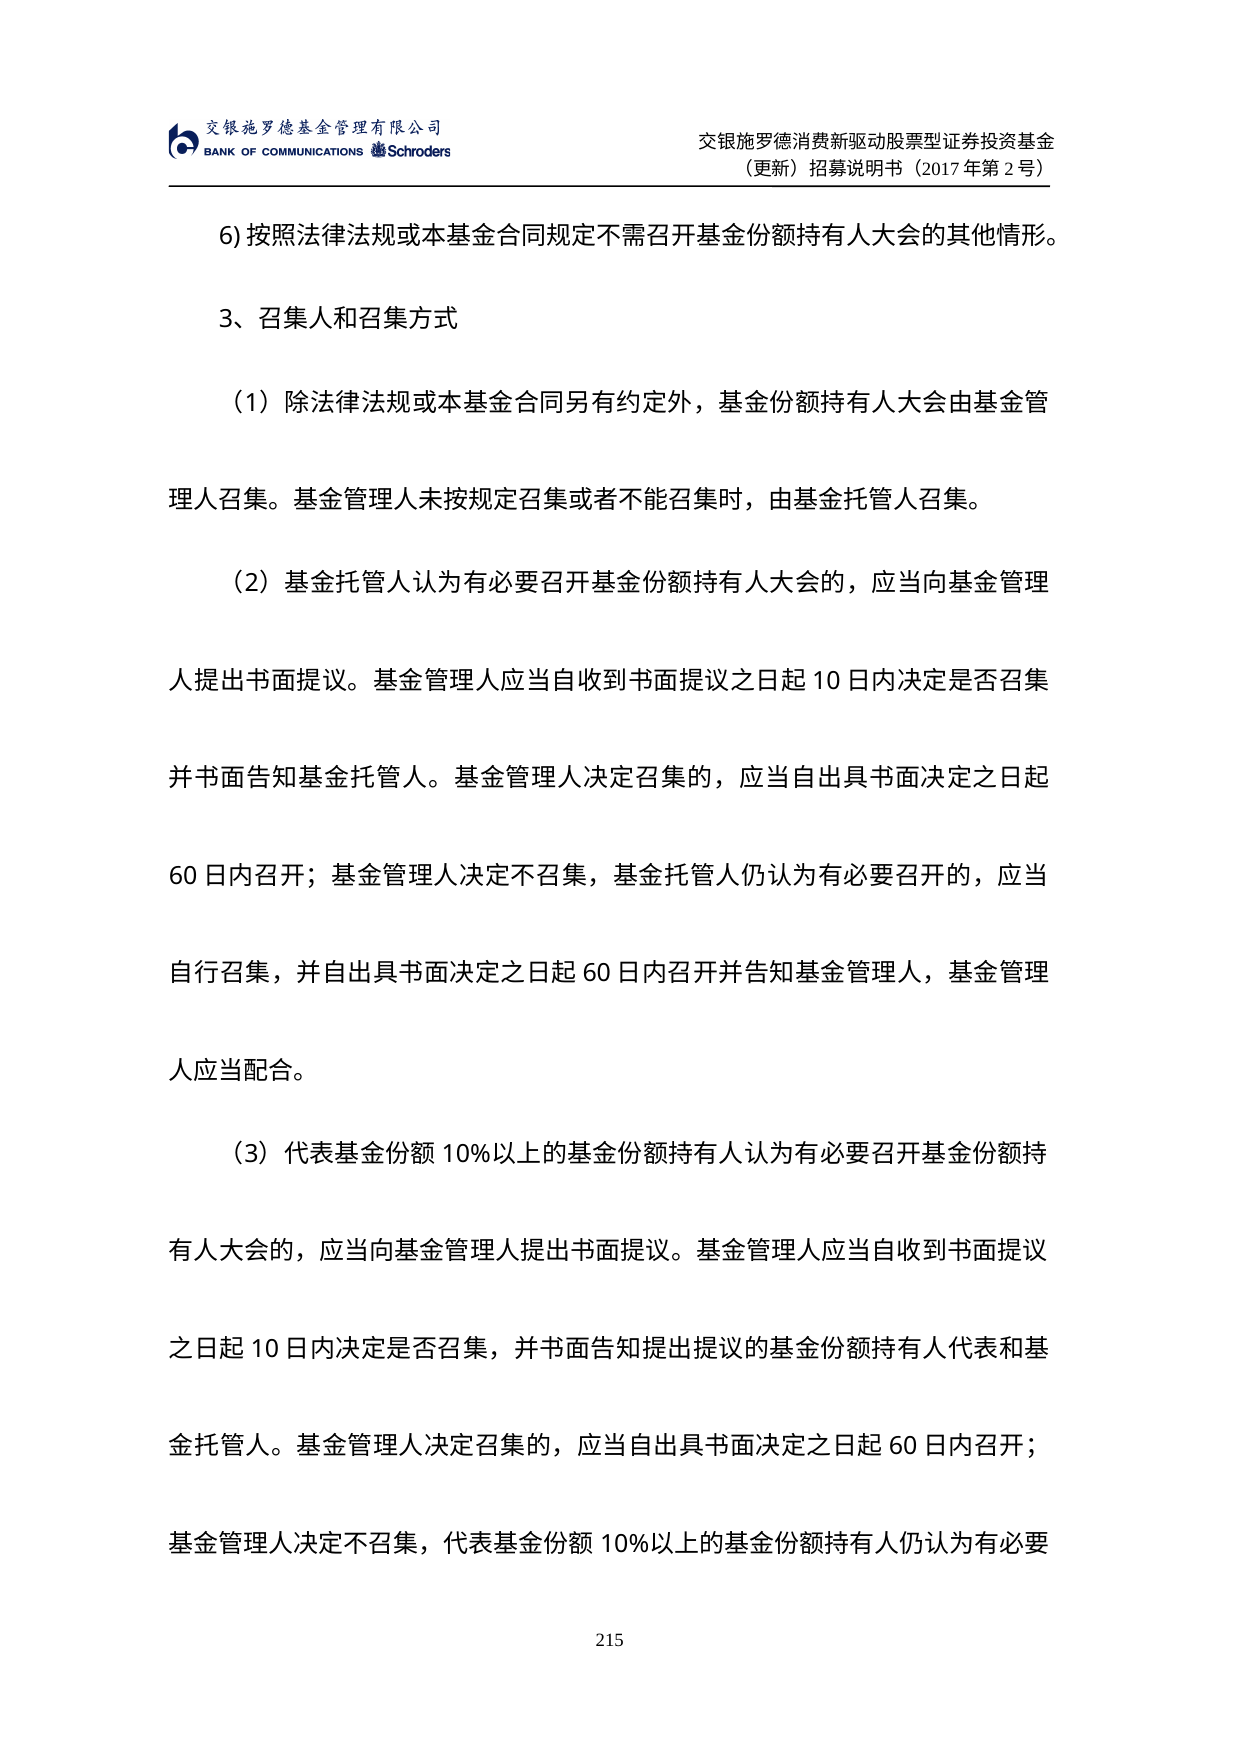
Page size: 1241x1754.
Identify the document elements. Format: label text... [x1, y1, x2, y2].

picture [168, 119, 451, 159]
text （2）基金托管人认为有必要召开基金份额持有人大会的，应当向基金管理人提出书面提议。基金管理人应当自收到书面提议之日起10日内决定是否召集，并书面告知基金托管人。基金管理人决定召集的，应当自出具书面决定之日起60日内召开；基金管理人决定不召集，基金托管人仍认为有必要召开的，应当自行召集，并自出具书面决定之日起60日内召开并告知基金管理人，基金管理人应当配合。 [169, 548, 1050, 1101]
text 6) 按照法律法规或本基金合同规定不需召开基金份额持有人大会的其他情形。 [169, 201, 1050, 266]
text （1）除法律法规或本基金合同另有约定外，基金份额持有人大会由基金管理人召集。基金管理人未按规定召集或者不能召集时，由基金托管人召集。 [169, 368, 1050, 530]
text 3、召集人和召集方式 [169, 284, 1050, 349]
